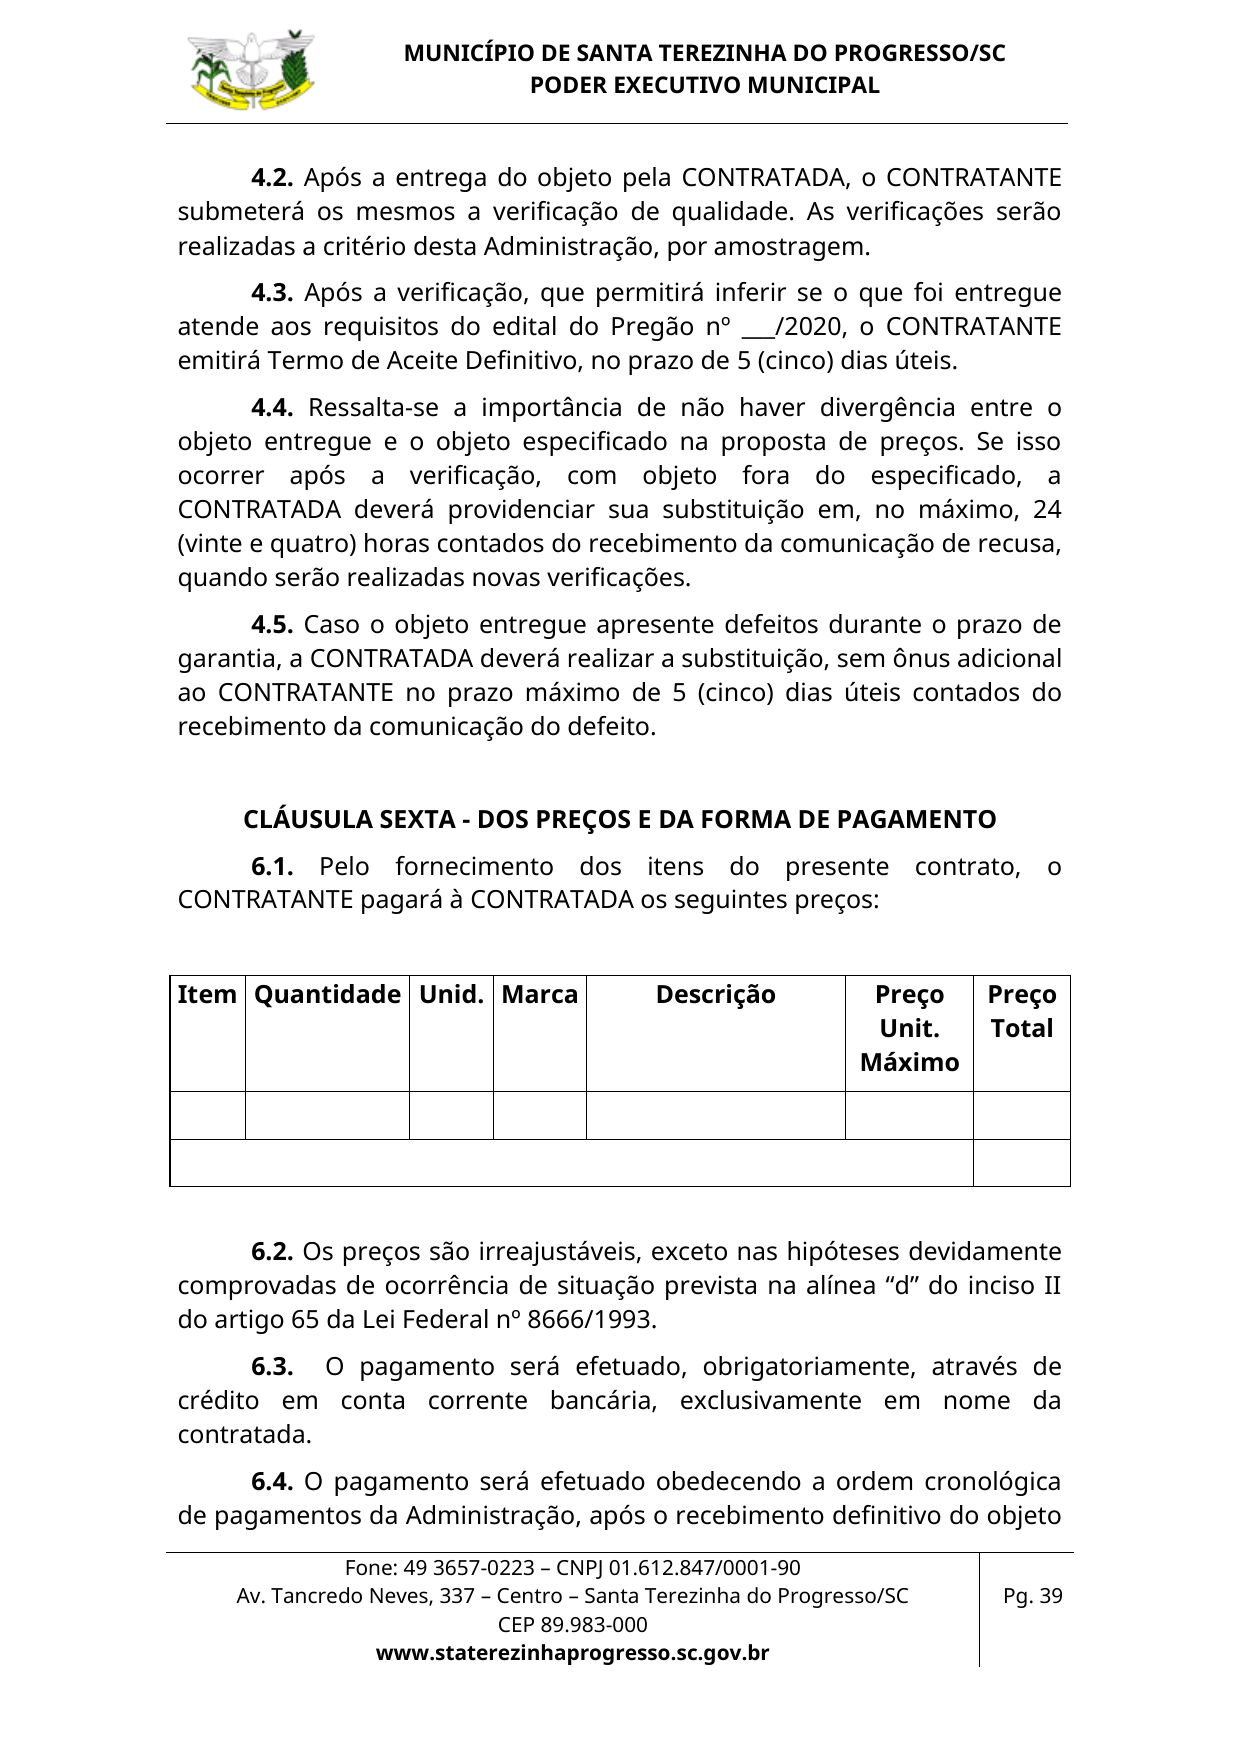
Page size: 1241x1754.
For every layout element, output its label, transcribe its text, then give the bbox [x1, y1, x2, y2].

table_cell [974, 1092, 1070, 1139]
table_header Item [171, 976, 245, 1091]
text 4.3. Após a verificação, que permitirá inferir se o que foi entregue atende aos requisitos do edital do Pregão nº ___/2020, o CONTRATANTE emitirá Termo de Aceite Definitivo, no prazo de 5 (cinco) dias úteis. [177, 275, 1063, 377]
table_cell [587, 1092, 845, 1139]
table_header Marca [494, 976, 586, 1091]
text 6.1. Pelo fornecimento dos itens do presente contrato, o CONTRATANTE pagará à CONTRATADA os seguintes preços: [177, 848, 1063, 916]
text 4.5. Caso o objeto entregue apresente defeitos durante o prazo de garantia, a CONTRATADA deverá realizar a substituição, sem ônus adicional ao CONTRATANTE no prazo máximo de 5 (cinco) dias úteis contados do recebimento da comunicação do defeito. [177, 606, 1063, 742]
table_header Preço Unit. Máximo [846, 976, 973, 1091]
text 6.3. O pagamento será efetuado, obrigatoriamente, através de crédito em conta corrente bancária, exclusivamente em nome da contratada. [177, 1348, 1063, 1451]
table_cell [410, 1092, 493, 1139]
table_cell [246, 1092, 409, 1139]
text CLÁUSULA SEXTA - DOS PREÇOS E DA FORMA DE PAGAMENTO [177, 802, 1063, 836]
table_header Descrição [587, 976, 845, 1091]
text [177, 1463, 1063, 1531]
table_cell [171, 1140, 973, 1186]
table_cell [974, 1140, 1070, 1186]
text 4.4. Ressalta-se a importância de não haver divergência entre o objeto entregue e o objeto especificado na proposta de preços. Se isso ocorrer após a verificação, com objeto fora do especificado, a CONTRATADA deverá providenciar sua substituição em, no máximo, 24 (vinte e quatro) horas contados do recebimento da comunicação de recusa, quando serão realizadas novas verificações. [177, 389, 1063, 594]
table_cell [846, 1092, 973, 1139]
text 6.2. Os preços são irreajustáveis, exceto nas hipóteses devidamente comprovadas de ocorrência de situação prevista na alínea “d” do inciso II do artigo 65 da Lei Federal nº 8666/1993. [177, 1234, 1063, 1336]
text 4.2. Após a entrega do objeto pela CONTRATADA, o CONTRATANTE submeterá os mesmos a verificação de qualidade. As verificações serão realizadas a critério desta Administração, por amostragem. [177, 160, 1063, 262]
table_header Quantidade [246, 976, 409, 1091]
table_header Unid. [410, 976, 493, 1091]
table_cell [494, 1092, 586, 1139]
table_header Preço Total [974, 976, 1070, 1091]
table_cell [171, 1092, 245, 1139]
picture [177, 14, 329, 123]
